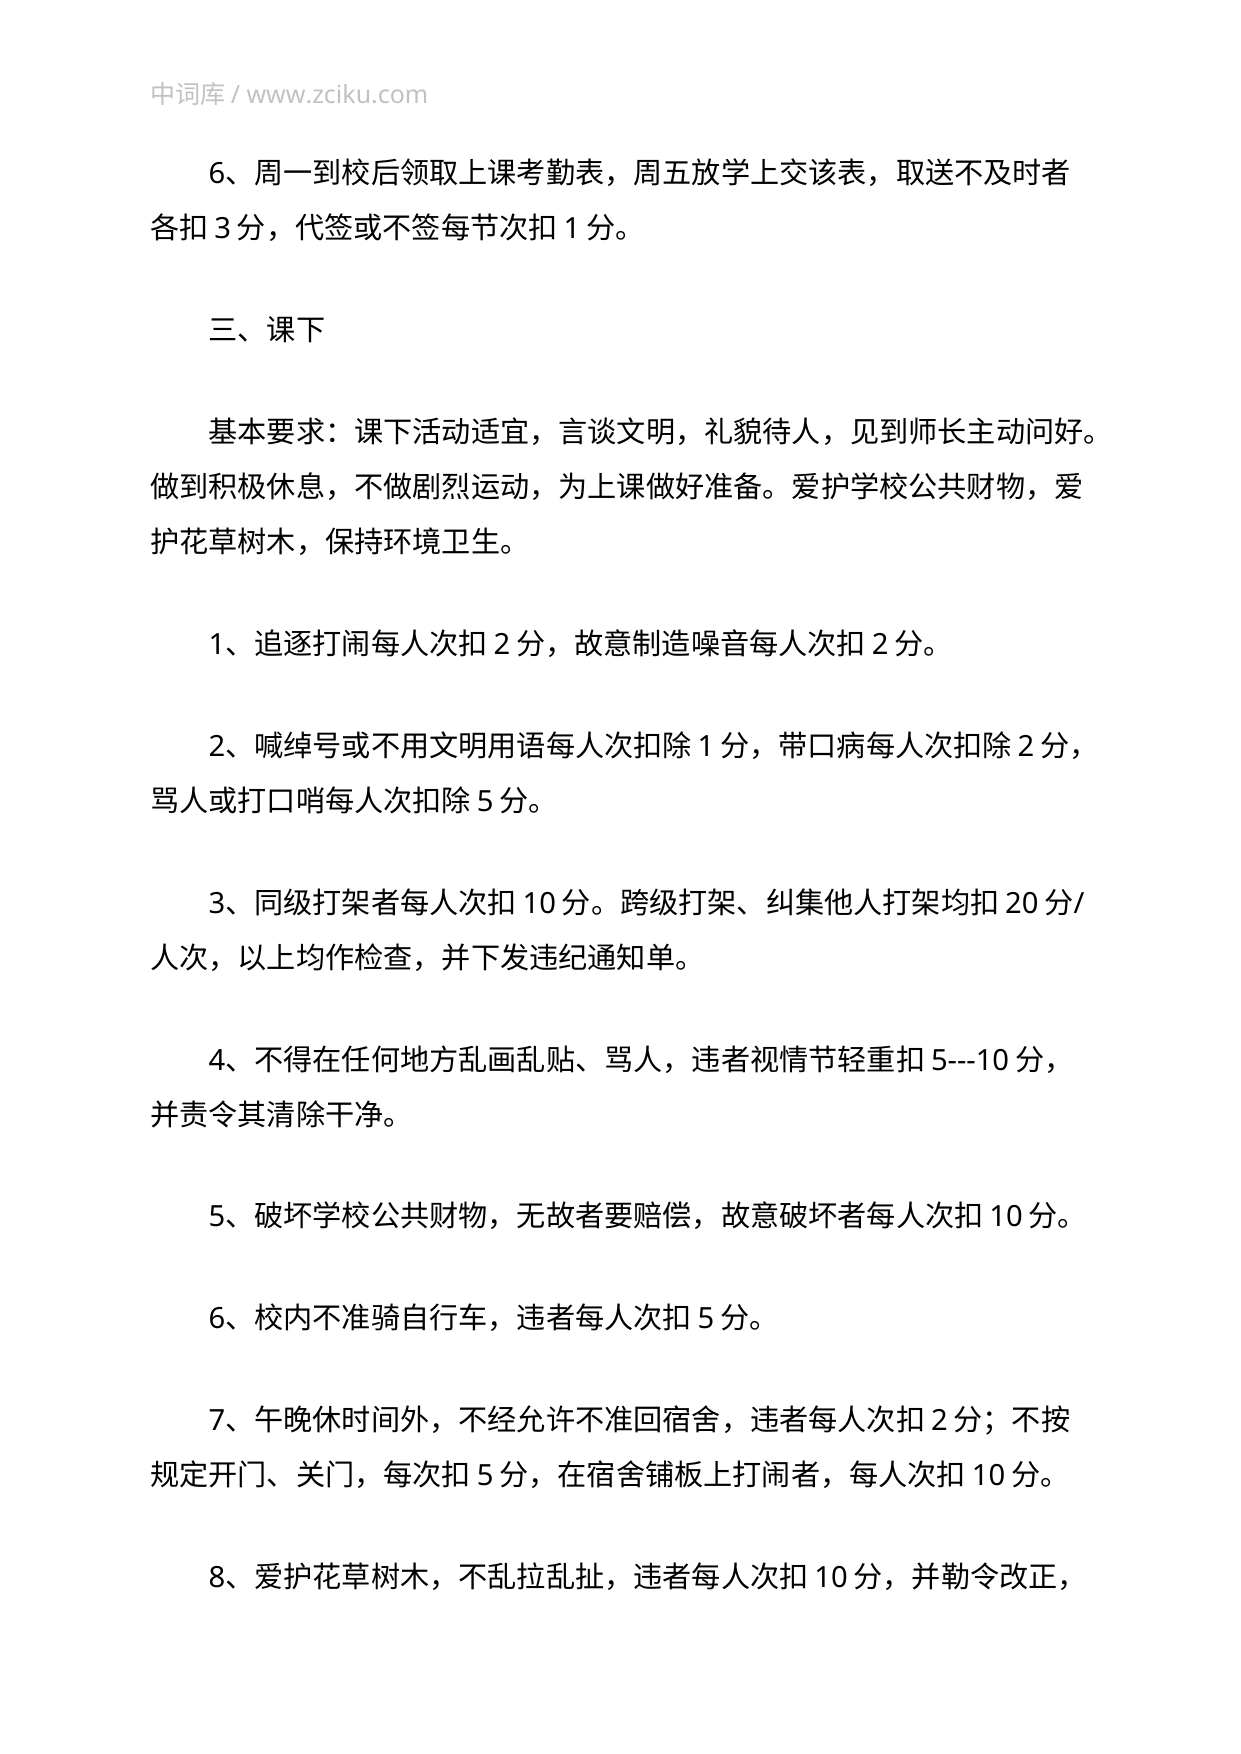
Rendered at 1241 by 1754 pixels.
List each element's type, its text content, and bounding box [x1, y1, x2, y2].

text 6、校内不准骑自行车，违者每人次扣5分。 [150, 1295, 1090, 1337]
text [150, 1554, 1090, 1596]
text 7、午晚休时间外，不经允许不准回宿舍，违者每人次扣2分；不按规定开门、关门，每次扣5分，在宿舍铺板上打闹者，每人次扣10分。 [150, 1397, 1090, 1494]
text 3、同级打架者每人次扣10分。跨级打架、纠集他人打架均扣20分/人次，以上均作检查，并下发违纪通知单。 [150, 879, 1090, 977]
text 1、追逐打闹每人次扣2分，故意制造噪音每人次扣2分。 [150, 620, 1090, 663]
text 2、喊绰号或不用文明用语每人次扣除1分，带口病每人次扣除2分，骂人或打口哨每人次扣除5分。 [150, 722, 1090, 820]
text 6、周一到校后领取上课考勤表，周五放学上交该表，取送不及时者各扣3分，代签或不签每节次扣1分。 [150, 150, 1090, 247]
text 4、不得在任何地方乱画乱贴、骂人，违者视情节轻重扣5---10分，并责令其清除干净。 [150, 1036, 1090, 1133]
text 三、课下 [150, 307, 1090, 349]
text 基本要求：课下活动适宜，言谈文明，礼貌待人，见到师长主动问好。做到积极休息，不做剧烈运动，为上课做好准备。爱护学校公共财物，爱护花草树木，保持环境卫生。 [150, 409, 1090, 561]
text 5、破坏学校公共财物，无故者要赔偿，故意破坏者每人次扣10分。 [150, 1193, 1090, 1235]
